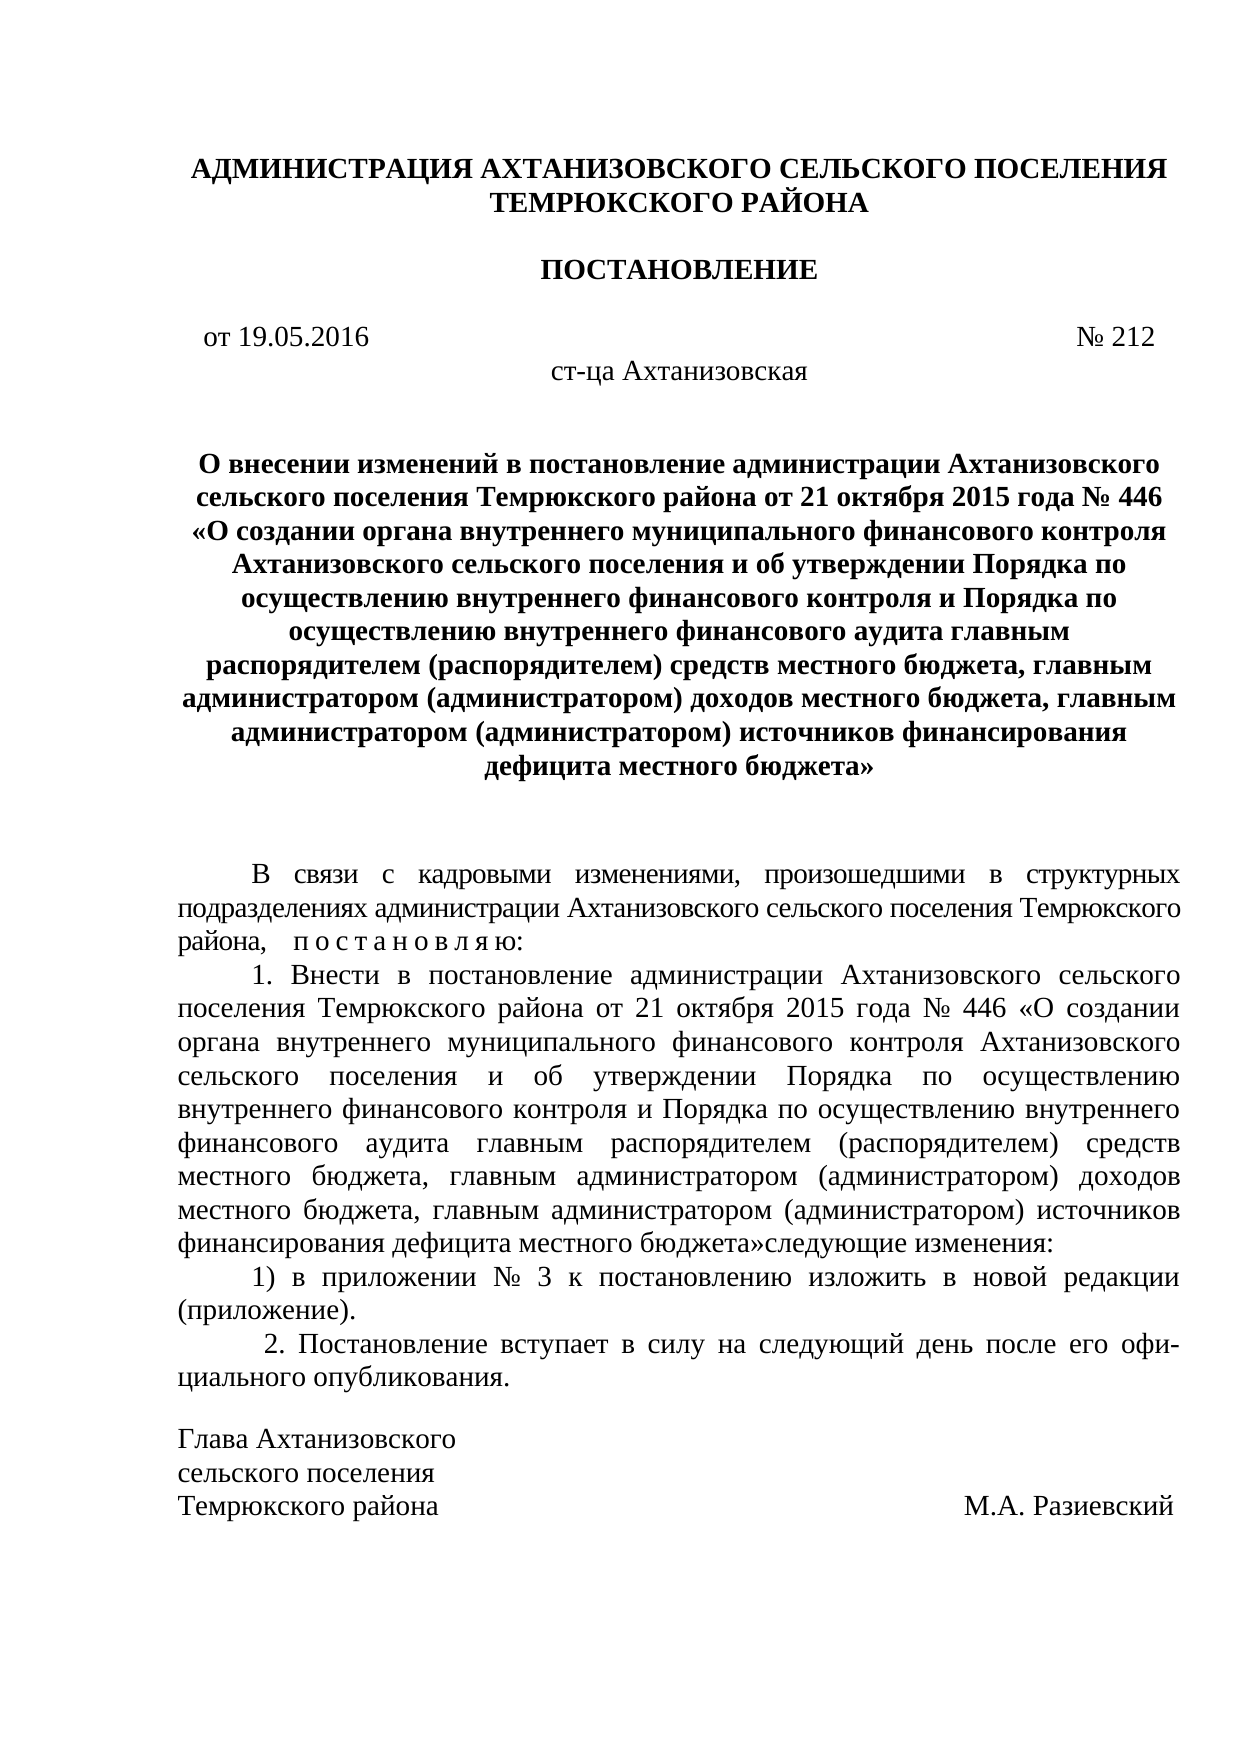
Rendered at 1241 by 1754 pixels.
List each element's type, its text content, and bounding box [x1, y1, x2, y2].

text ТЕМРЮКСКОГО РАЙОНА [177, 185, 1181, 219]
text Темрюкского района М.А. Разиевский [177, 1488, 1181, 1522]
text Глава Ахтанизовского [177, 1421, 1181, 1455]
text от 19.05.2016 № 212 [177, 319, 1181, 353]
text В связи с кадровыми изменениями, произошедшими в структурных подразделениях администрации Ахтанизовского сельского поселения Темрюкского района, п о с т а н о в л я ю: [177, 856, 1181, 957]
text 1) в приложении № 3 к постановлению изложить в новой редакции (приложение). [177, 1259, 1181, 1326]
text сельского поселения [177, 1455, 1181, 1488]
text О внесении изменений в постановление администрации Ахтанизовского сельского поселения Темрюкского района от 21 октября 2015 года № 446 «О создании органа внутреннего муниципального финансового контроля Ахтанизовского сельского поселения и об утверждении Порядка по осуществлению внутреннего финансового контроля и Порядка по осуществлению внутреннего финансового аудита главным распорядителем (распорядителем) средств местного бюджета, главным администратором (администратором) доходов местного бюджета, главным администратором (администратором) источников финансирования дефицита местного бюджета» [177, 446, 1181, 781]
text 1. Внести в постановление администрации Ахтанизовского сельского поселения Темрюкского района от 21 октября 2015 года № 446 «О создании органа внутреннего муниципального финансового контроля Ахтанизовского сельского поселения и об утверждении Порядка по осуществлению внутреннего финансового контроля и Порядка по осуществлению внутреннего финансового аудита главным распорядителем (распорядителем) средств местного бюджета, главным администратором (администратором) доходов местного бюджета, главным администратором (администратором) источников финансирования дефицита местного бюджета»следующие изменения: [177, 957, 1181, 1259]
text ПОСТАНОВЛЕНИЕ [177, 252, 1181, 286]
text 2. Постановление вступает в силу на следующий день после его офи-циального опубликования. [177, 1326, 1181, 1393]
text ст-ца Ахтанизовская [177, 353, 1181, 386]
text АДМИНИСТРАЦИЯ АХТАНИЗОВСКОГО СЕЛЬСКОГО ПОСЕЛЕНИЯ [177, 152, 1181, 185]
